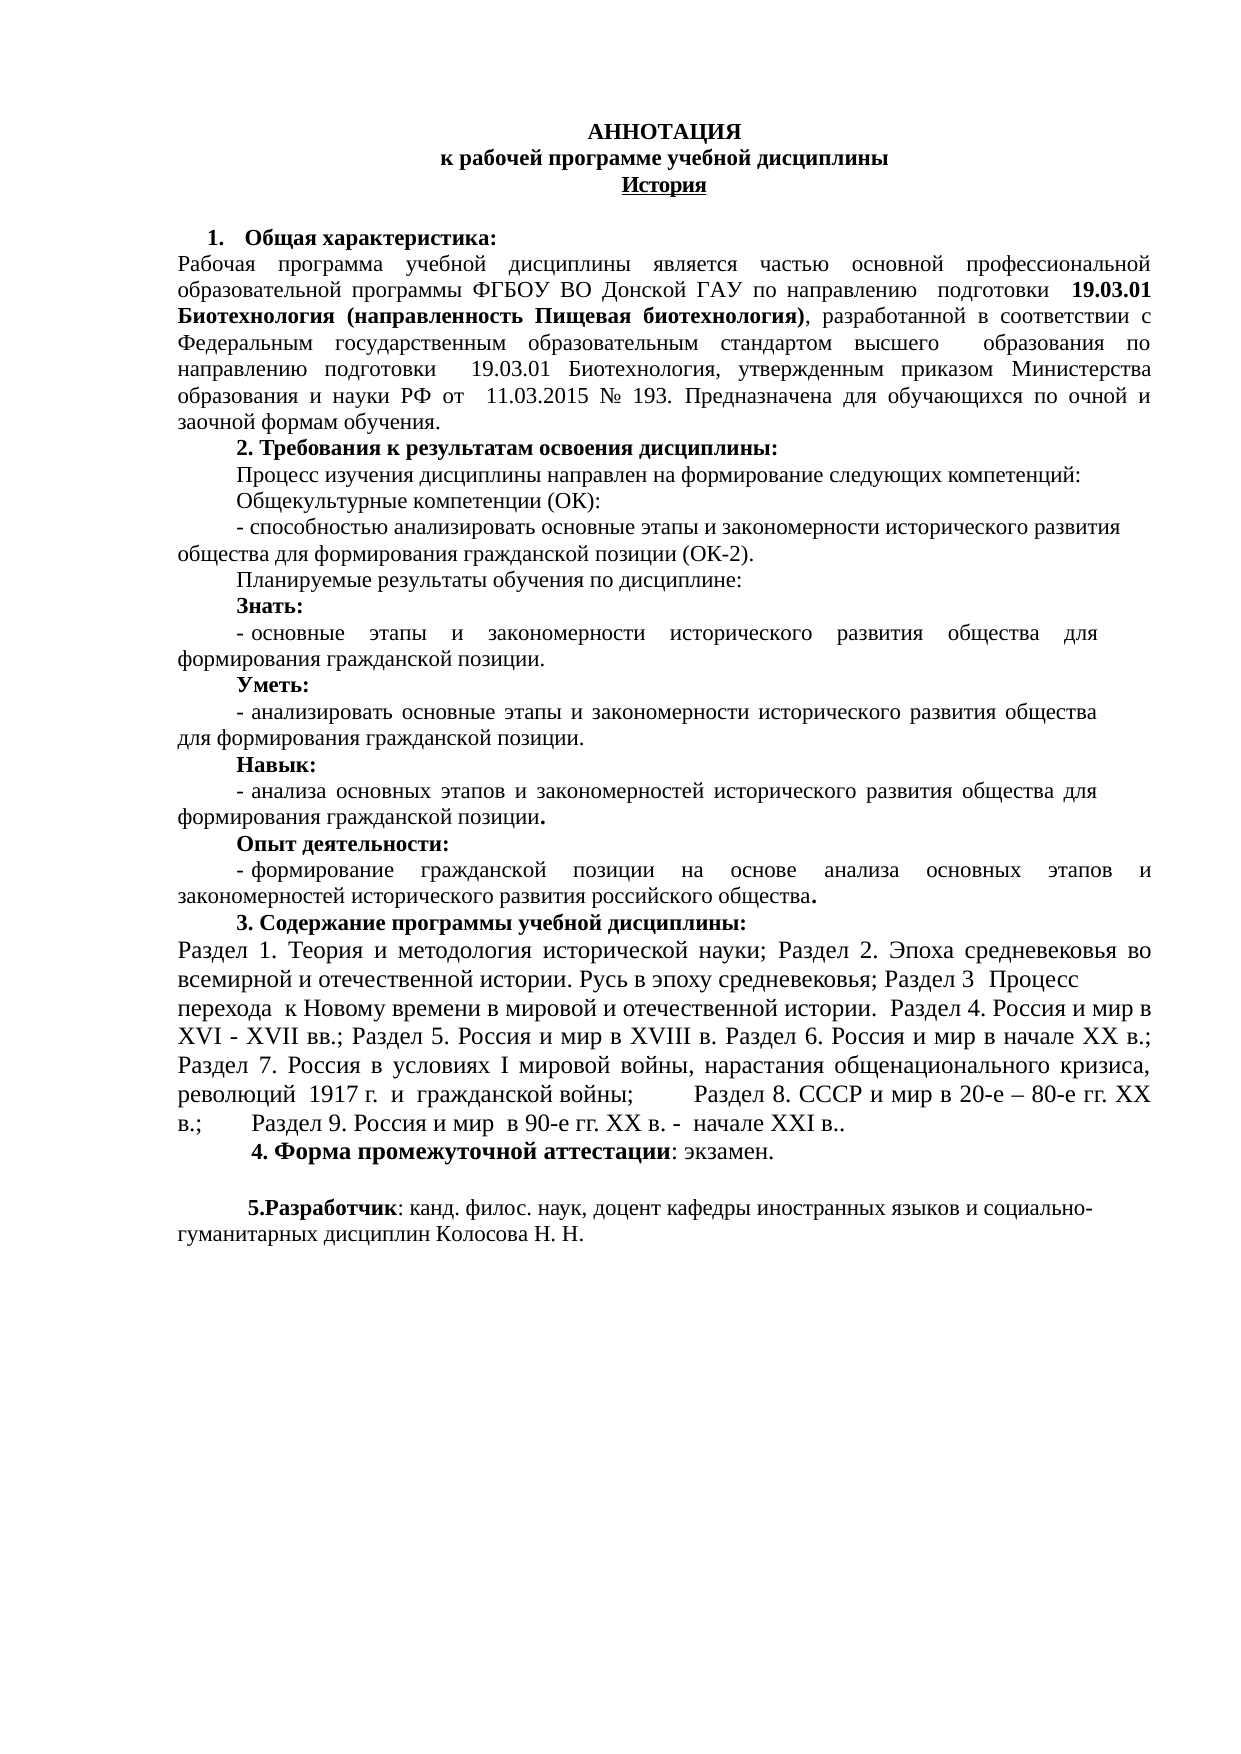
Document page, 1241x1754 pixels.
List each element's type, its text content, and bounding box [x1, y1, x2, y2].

text 4. Форма промежуточной аттестации: экзамен. [177, 1136, 1152, 1165]
text 2. Требования к результатам освоения дисциплины: [177, 434, 1152, 461]
text Навык: [177, 751, 1098, 777]
text 5.Разработчик: канд. филос. наук, доцент кафедры иностранных языков и социально-гуманитарных дисциплин Колосова Н. Н. [177, 1194, 1152, 1247]
text Знать: [177, 592, 1098, 619]
text Уметь: [177, 672, 1098, 698]
text Процесс изучения дисциплины направлен на формирование следующих компетенций: [177, 461, 1152, 487]
text Рабочая программа учебной дисциплины является частью основной профессиональной образовательной программы ФГБОУ ВО Донской ГАУ по направлению подготовки 19.03.01 Биотехнология (направленность Пищевая биотехнология), разработанной в соответствии с Федеральным государственным образовательным стандартом высшего образования по направлению подготовки 19.03.01 Биотехнология, утвержденным приказом Министерства образования и науки РФ от 11.03.2015 № 193. Предназначена для обучающихся по очной и заочной формам обучения. [177, 250, 1152, 434]
text История [177, 171, 1152, 197]
text Планируемые результаты обучения по дисциплине: [177, 566, 1152, 592]
list Общая характеристика: [207, 223, 1152, 250]
text Раздел 1. Теория и методология исторической науки; Раздел 2. Эпоха средневековья во всемирной и отечественной истории. Русь в эпоху средневековья; Раздел 3 Процесс перехода к Новому времени в мировой и отечественной истории. Раздел 4. Россия и мир в XVI - XVII вв.; Раздел 5. Россия и мир в XVIII в. Раздел 6. Россия и мир в начале XX в.; Раздел 7. Россия в условиях I мировой войны, нарастания общенационального кризиса, революций 1917 г. и гражданской войны; Раздел 8. СССР и мир в 20-е – 80-е гг. ХХ в.; Раздел 9. Россия и мир в 90-е гг. XX в. - начале XXI в.. [177, 935, 1152, 1136]
text - анализа основных этапов и закономерностей исторического развития общества для формирования гражданской позиции. [177, 777, 1098, 830]
text Общекультурные компетенции (ОК): [236, 487, 1152, 513]
text АННОТАЦИЯ [177, 118, 1152, 144]
text Опыт деятельности: [177, 830, 1098, 856]
text к рабочей программе учебной дисциплины [177, 144, 1152, 171]
text - анализировать основные этапы и закономерности исторического развития общества для формирования гражданской позиции. [177, 698, 1098, 751]
text - формирование гражданской позиции на основе анализа основных этапов и закономерностей исторического развития российского общества. [177, 856, 1152, 909]
text - способностью анализировать основные этапы и закономерности исторического развития общества для формирования гражданской позиции (ОК-2). [177, 513, 1152, 566]
text - основные этапы и закономерности исторического развития общества для формирования гражданской позиции. [177, 619, 1098, 672]
text 3. Содержание программы учебной дисциплины: [177, 909, 1152, 935]
